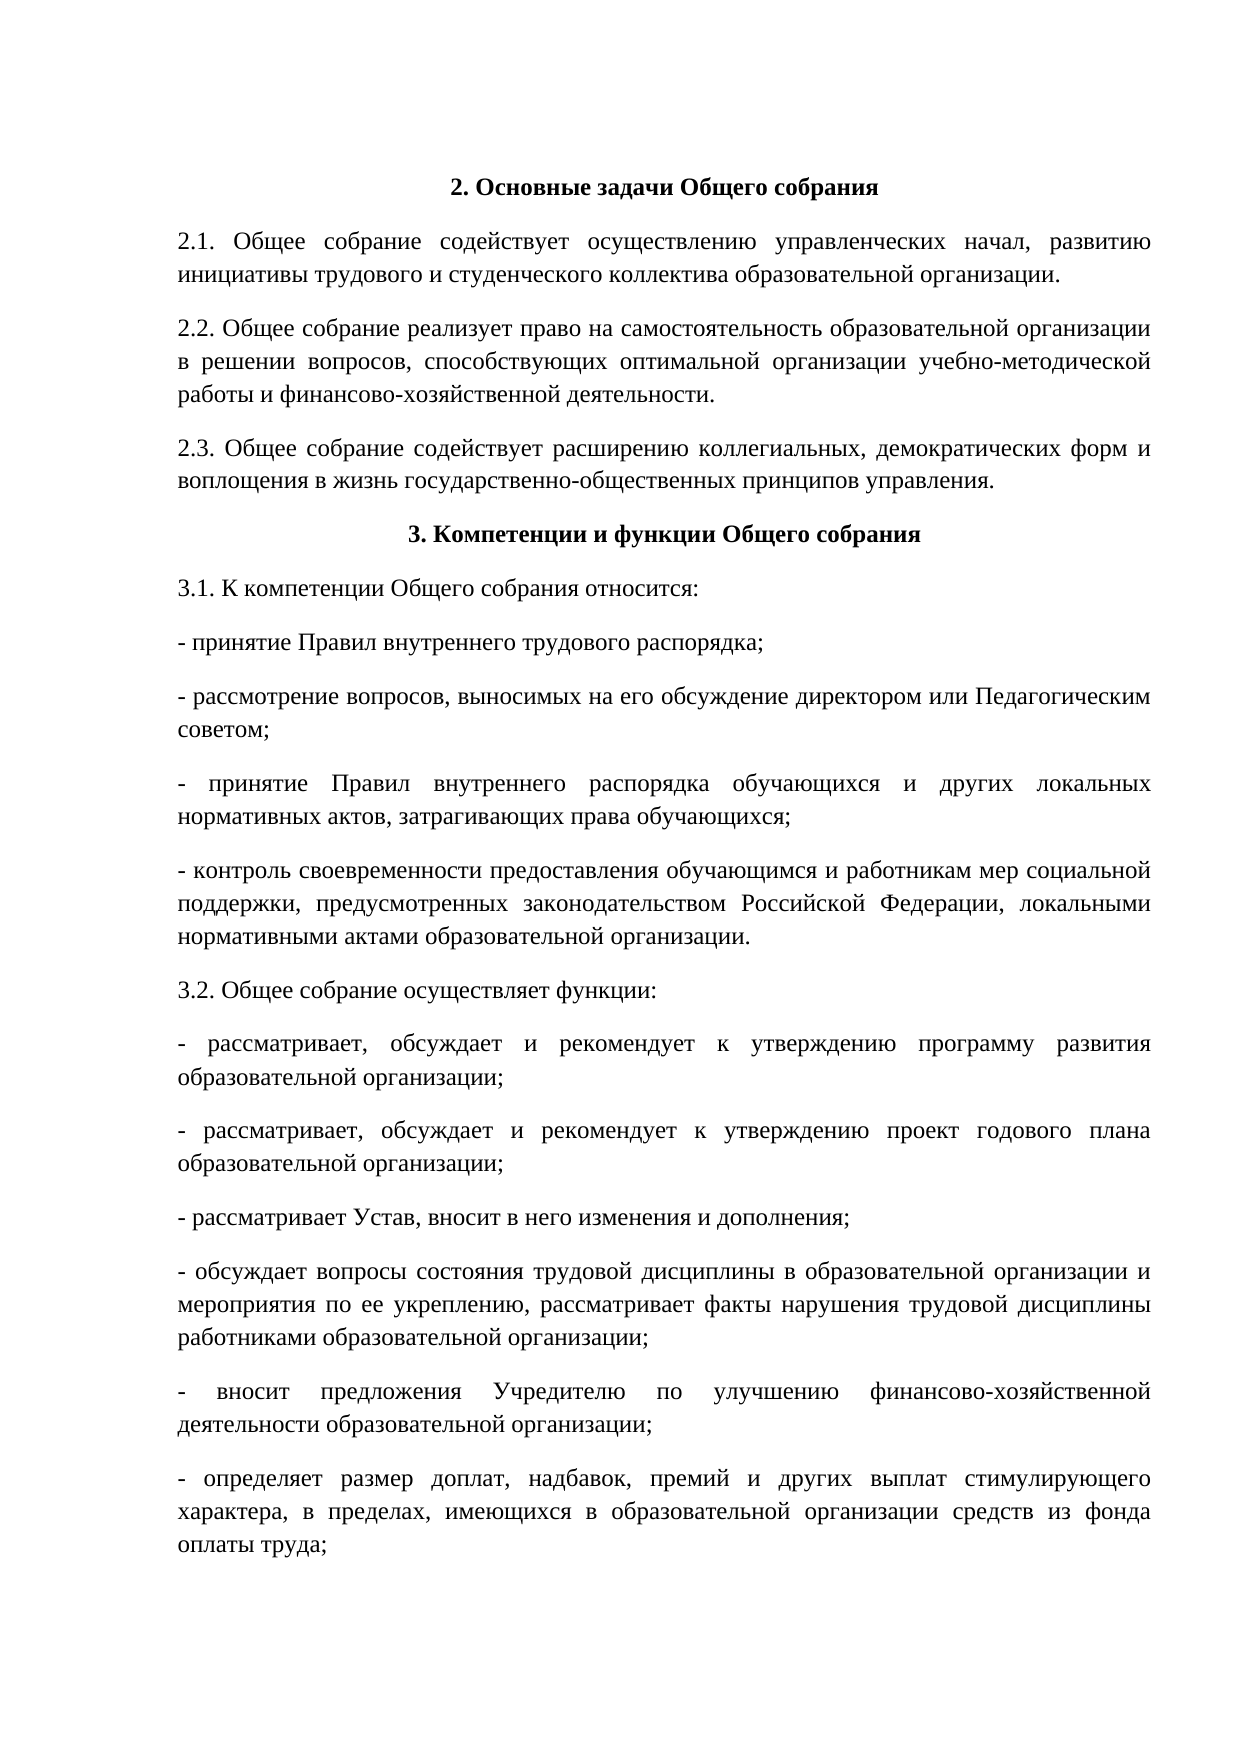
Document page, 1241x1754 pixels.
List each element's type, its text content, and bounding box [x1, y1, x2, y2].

text - контроль своевременности предоставления обучающимся и работникам мер социальной поддержки, предусмотренных законодательством Российской Федерации, локальными нормативными актами образовательной организации. [177, 855, 1152, 949]
text - рассматривает, обсуждает и рекомендует к утверждению проект годового плана образовательной организации; [177, 1115, 1152, 1177]
text 3. Компетенции и функции Общего собрания [177, 519, 1152, 548]
text 2.3. Общее собрание содействует расширению коллегиальных, демократических форм и воплощения в жизнь государственно-общественных принципов управления. [177, 433, 1152, 494]
text 3.2. Общее собрание осуществляет функции: [177, 975, 1152, 1003]
text - принятие Правил внутреннего трудового распорядка; [177, 627, 1152, 656]
text - принятие Правил внутреннего распорядка обучающихся и других локальных нормативных актов, затрагивающих права обучающихся; [177, 768, 1152, 830]
text 2. Основные задачи Общего собрания [177, 172, 1152, 201]
text - определяет размер доплат, надбавок, премий и других выплат стимулирующего характера, в пределах, имеющихся в образовательной организации средств из фонда оплаты труда; [177, 1463, 1152, 1558]
text - рассмотрение вопросов, выносимых на его обсуждение директором или Педагогическим советом; [177, 681, 1152, 743]
text - рассматривает Устав, вносит в него изменения и дополнения; [177, 1202, 1152, 1231]
text 2.1. Общее собрание содействует осуществлению управленческих начал, развитию инициативы трудового и студенческого коллектива образовательной организации. [177, 226, 1152, 288]
text 3.1. К компетенции Общего собрания относится: [177, 573, 1152, 602]
text - рассматривает, обсуждает и рекомендует к утверждению программу развития образовательной организации; [177, 1028, 1152, 1090]
text - вносит предложения Учредителю по улучшению финансово-хозяйственной деятельности образовательной организации; [177, 1376, 1152, 1438]
text 2.2. Общее собрание реализует право на самостоятельность образовательной организации в решении вопросов, способствующих оптимальной организации учебно-методической работы и финансово-хозяйственной деятельности. [177, 313, 1152, 407]
text - обсуждает вопросы состояния трудовой дисциплины в образовательной организации и мероприятия по ее укреплению, рассматривает факты нарушения трудовой дисциплины работниками образовательной организации; [177, 1256, 1152, 1351]
